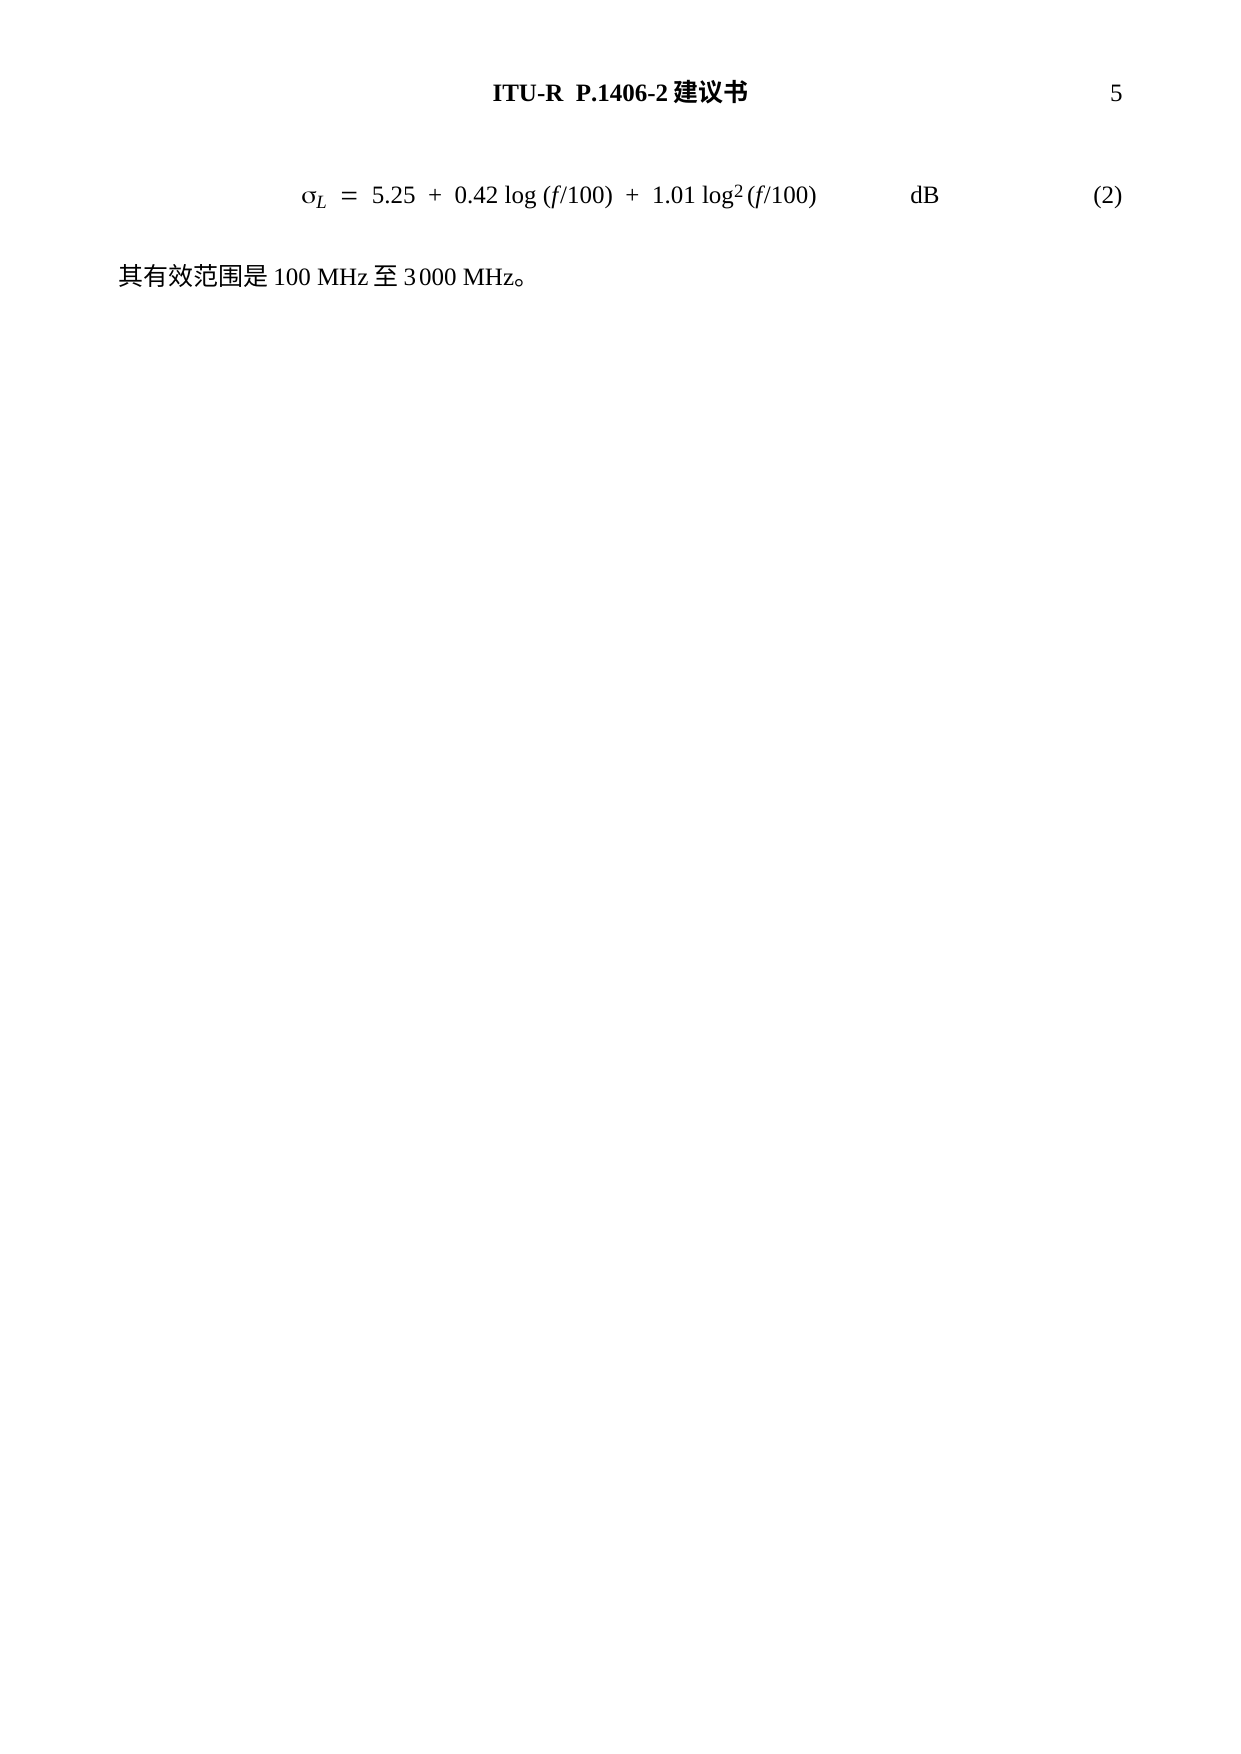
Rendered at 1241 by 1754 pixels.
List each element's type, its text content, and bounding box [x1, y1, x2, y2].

text L  5.25 + 0.42 log (f /100) + 1.01 log2 (f /100) dB (2) [118, 179, 1122, 213]
text 其有效范围是100 MHz至3 000 MHz。 [118, 257, 1122, 293]
